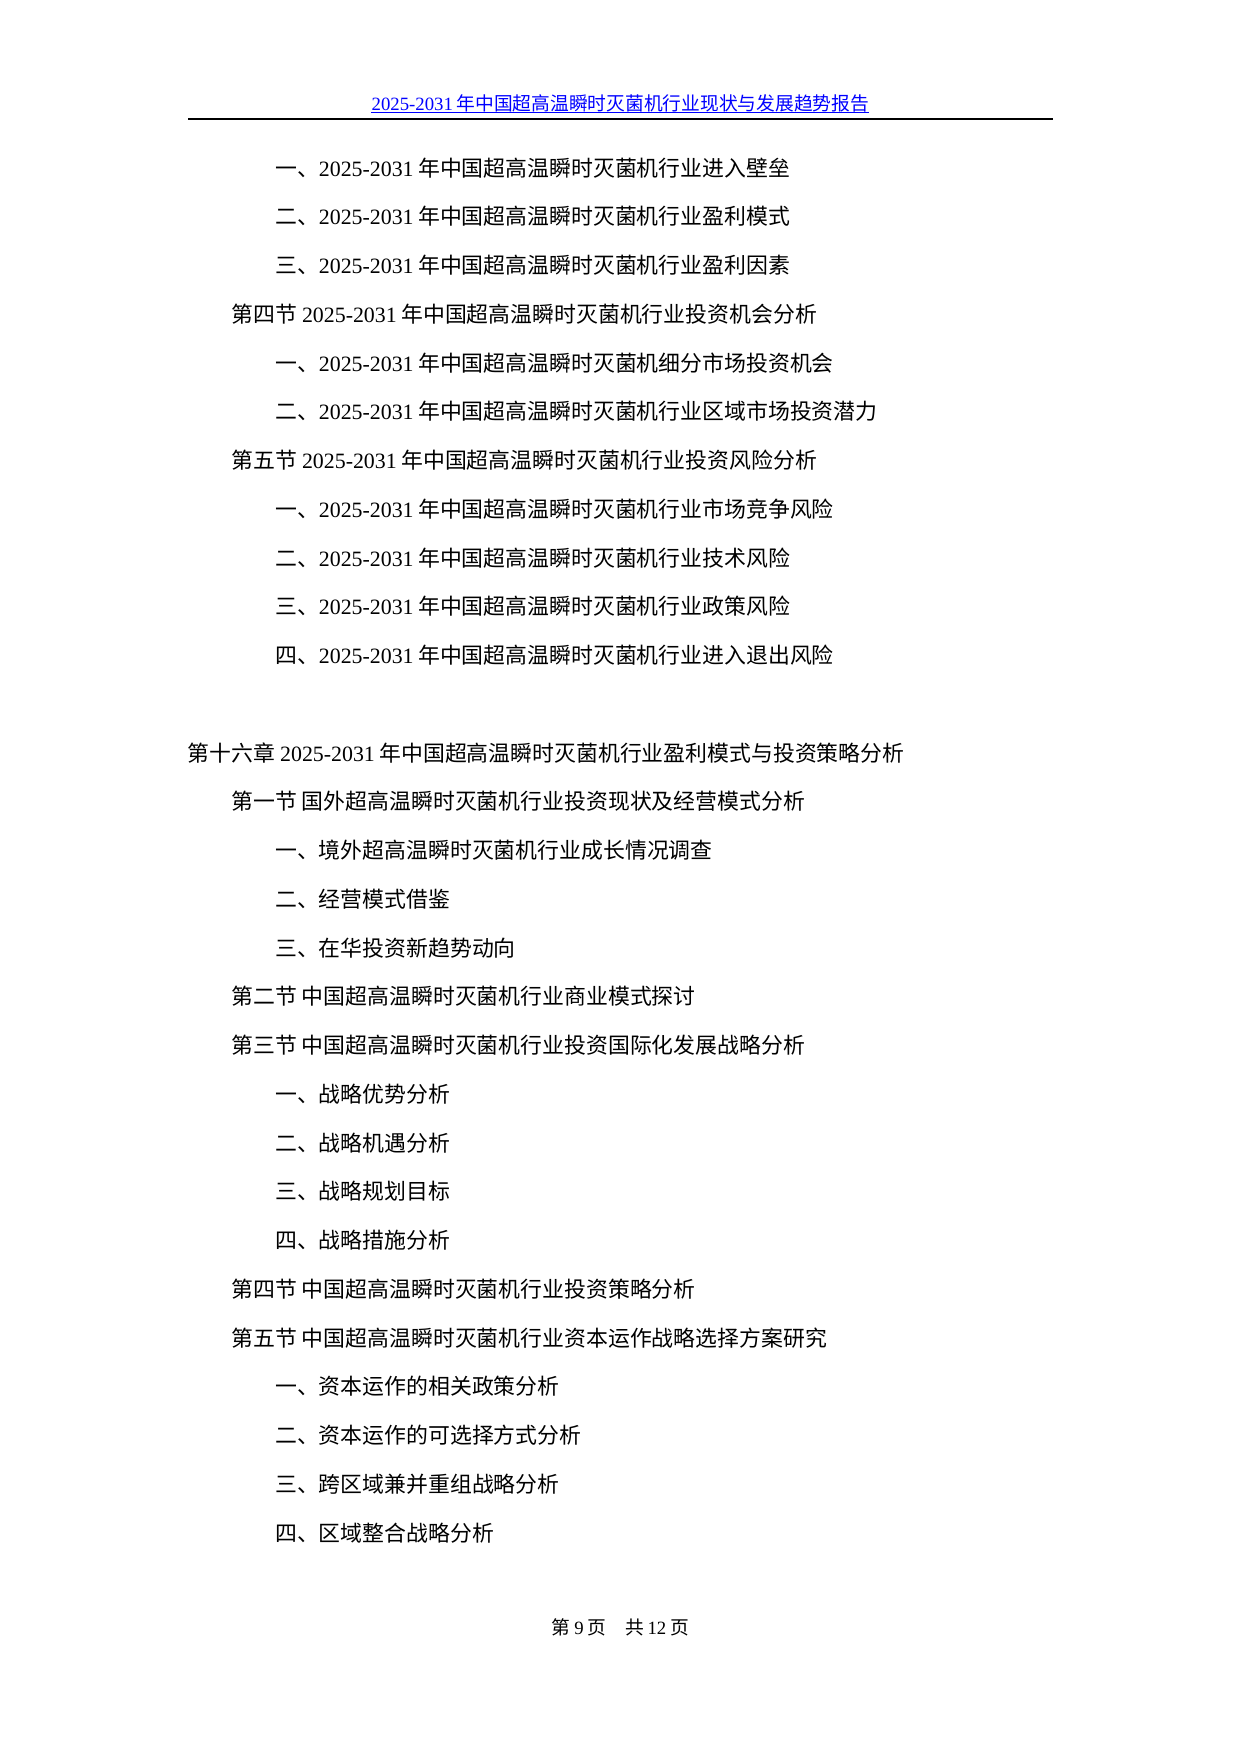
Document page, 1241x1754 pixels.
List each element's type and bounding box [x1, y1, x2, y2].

text [187, 150, 1053, 1548]
